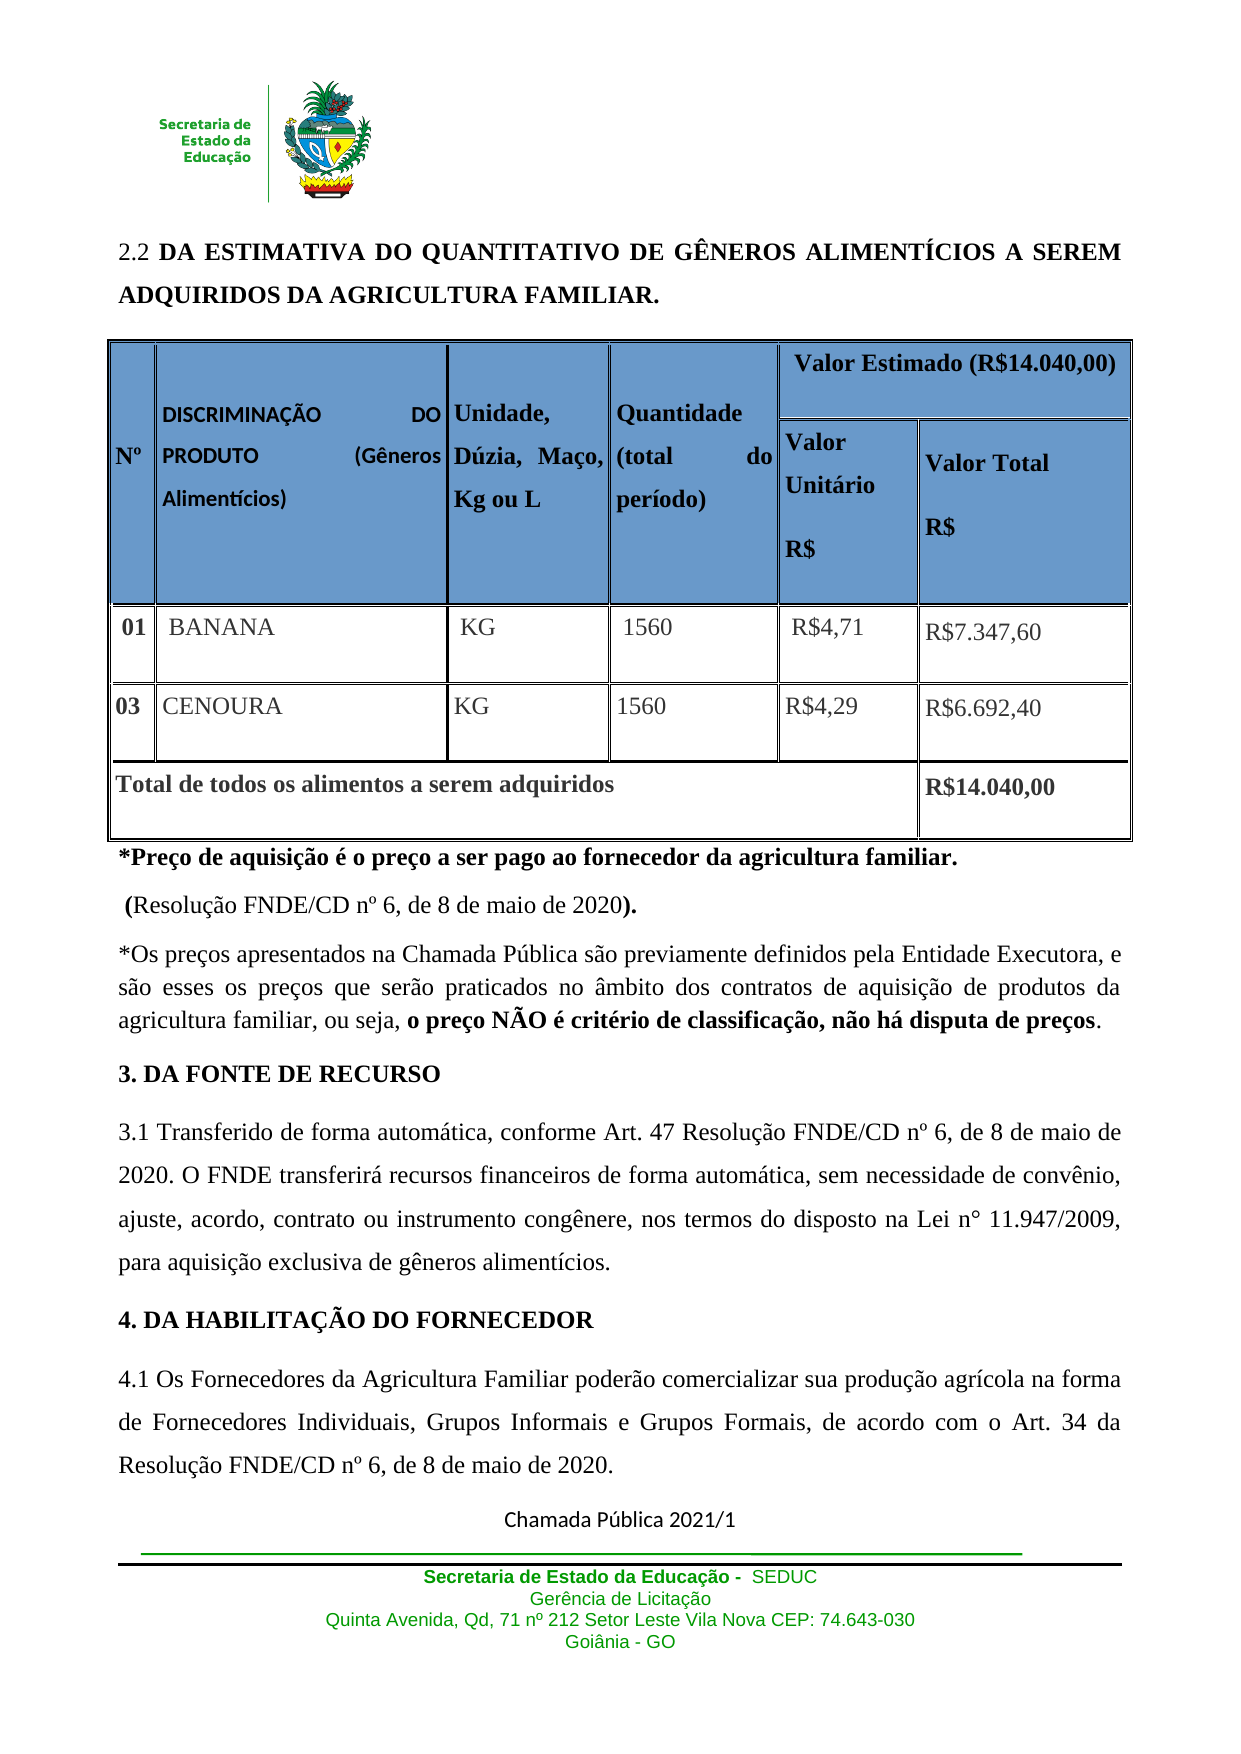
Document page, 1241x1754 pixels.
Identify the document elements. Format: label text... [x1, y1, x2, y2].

table_cell R$4,71 [780, 607, 917, 681]
table_cell CENOURA [157, 685, 446, 760]
table_cell 1560 [611, 607, 777, 681]
table_header Quantidade (total do período) [610, 343, 779, 603]
table_header DISCRIMINAÇÃO DO PRODUTO (Gêneros Alimentícios) [156, 343, 447, 603]
table_cell KG [449, 607, 608, 681]
text 3. DA FONTE DE RECURSO [118, 1059, 1122, 1087]
table_cell R$6.692,40 [920, 681, 1130, 760]
table_header Valor Estimado (R$14.040,00) [779, 343, 1130, 417]
text *Preço de aquisição é o preço a ser pago ao fornecedor da agricultura familiar. [118, 842, 1122, 870]
text (Resolução FNDE/CD nº 6, de 8 de maio de 2020). [118, 890, 1122, 919]
table_cell 01 [111, 603, 154, 681]
text 4. DA HABILITAÇÃO DO FORNECEDOR [118, 1306, 1122, 1334]
table_cell BANANA [157, 607, 446, 681]
table_cell Valor Total R$ [920, 418, 1130, 603]
picture [118, 73, 412, 210]
table_cell R$4,29 [780, 685, 917, 760]
text 4.1 Os Fornecedores da Agricultura Familiar poderão comercializar sua produção agrícola na forma de Fornecedores Individuais, Grupos Informais e Grupos Formais, de acordo com o Art. 34 da Resolução FNDE/CD nº 6, de 8 de maio de 2020. [118, 1364, 1122, 1479]
table_cell Total de todos os alimentos a serem adquiridos [111, 760, 918, 838]
table_cell KG [449, 685, 608, 760]
table_cell 03 [111, 681, 154, 760]
text 2.2 DA ESTIMATIVA DO QUANTITATIVO DE GÊNEROS ALIMENTÍCIOS A SEREM ADQUIRIDOS DA AGRICULTURA FAMILIAR. [118, 237, 1122, 309]
text 3.1 Transferido de forma automática, conforme Art. 47 Resolução FNDE/CD nº 6, de 8 de maio de 2020. O FNDE transferirá recursos financeiros de forma automática, sem necessidade de convênio, ajuste, acordo, contrato ou instrumento congênere, nos termos do disposto na Lei n° 11.947/2009, para aquisição exclusiva de gêneros alimentícios. [118, 1117, 1122, 1276]
table_header Nº [111, 343, 156, 603]
table_cell R$7.347,60 [920, 603, 1130, 681]
table_cell Valor Unitário R$ [780, 421, 917, 603]
text *Os preços apresentados na Chamada Pública são previamente definidos pela Entidade Executora, e são esses os preços que serão praticados no âmbito dos contratos de aquisição de produtos da agricultura familiar, ou seja, o preço NÃO é critério de classificação, não há disputa de preços. [118, 939, 1122, 1034]
table_cell 1560 [611, 685, 777, 760]
table_header Unidade, Dúzia, Maço, Kg ou L [447, 343, 610, 603]
table_cell R$14.040,00 [919, 760, 1130, 838]
